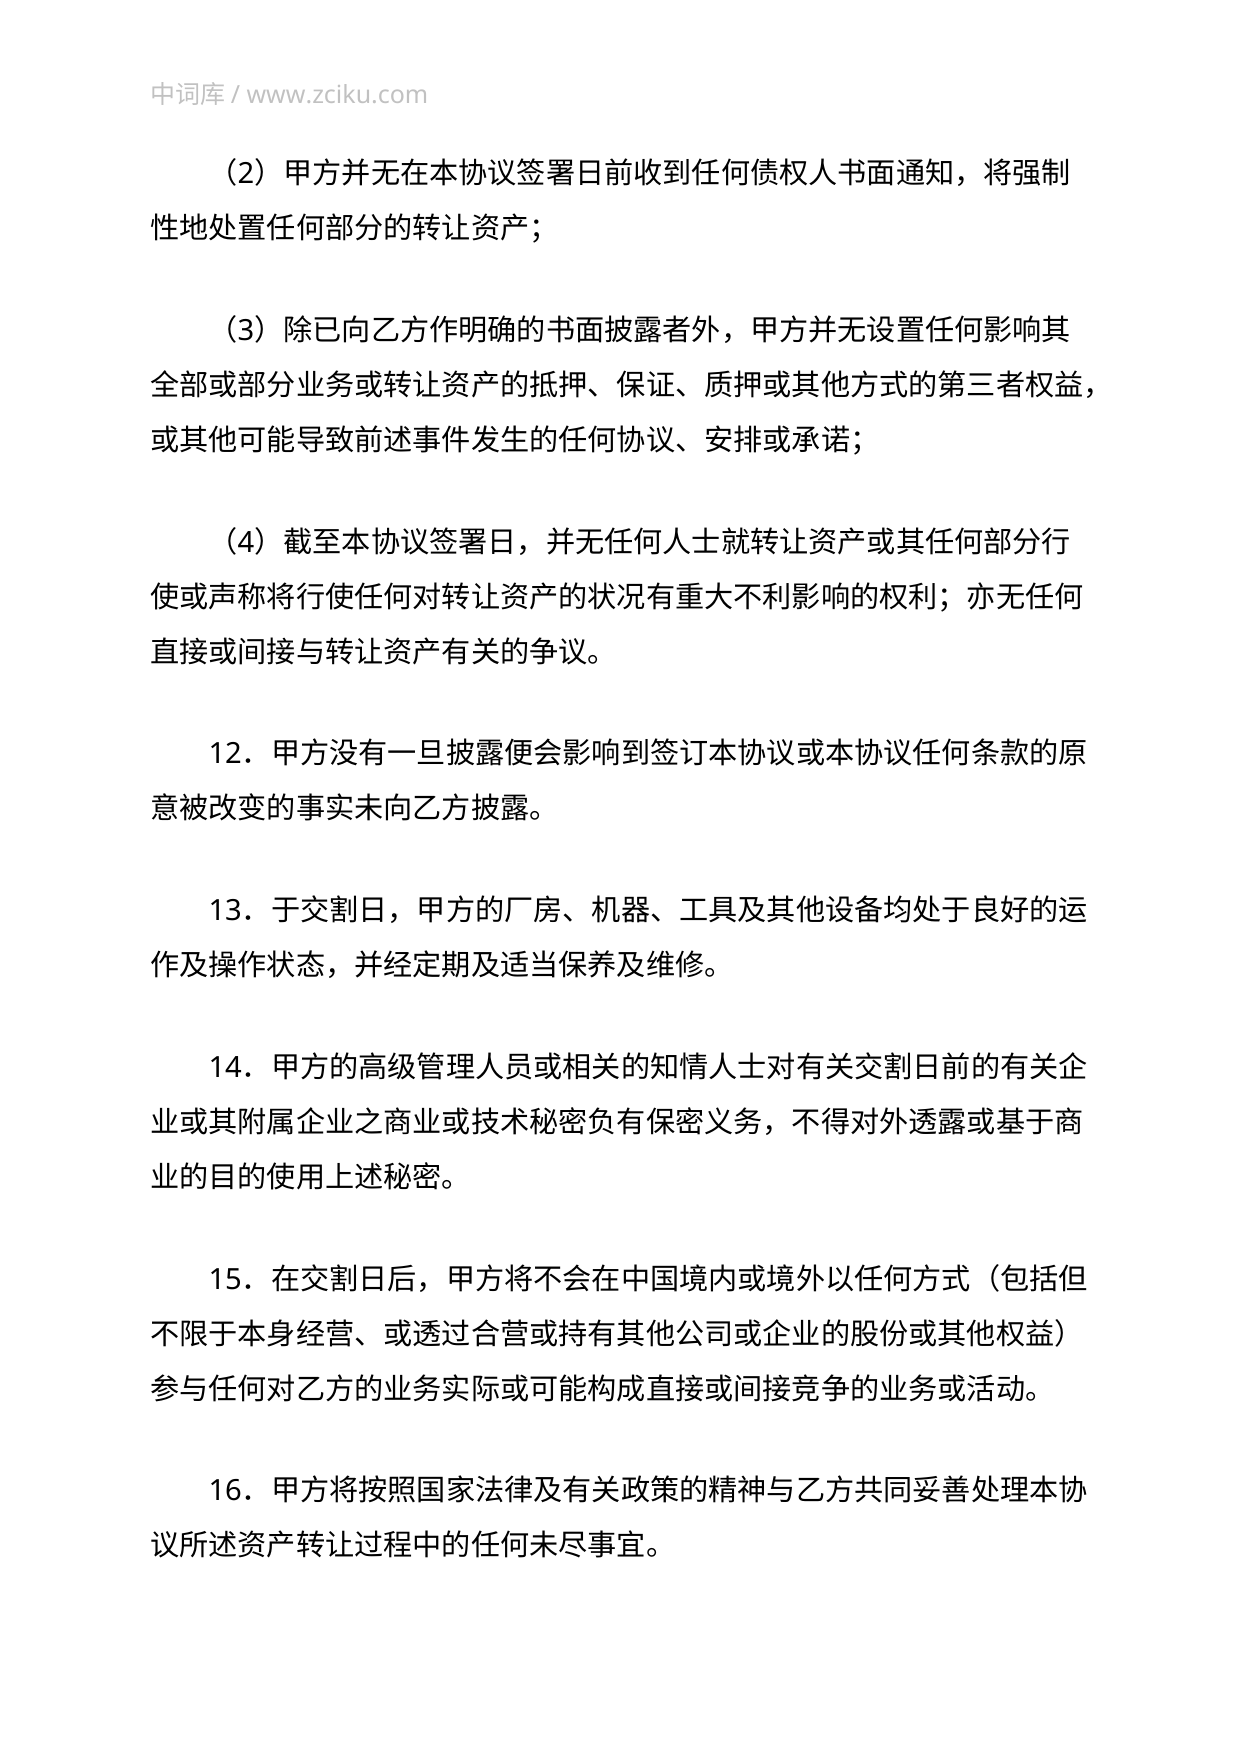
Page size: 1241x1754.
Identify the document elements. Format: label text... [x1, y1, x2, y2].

text （4）截至本协议签署日，并无任何人士就转让资产或其任何部分行使或声称将行使任何对转让资产的状况有重大不利影响的权利；亦无任何直接或间接与转让资产有关的争议。 [150, 518, 1090, 671]
text （3）除已向乙方作明确的书面披露者外，甲方并无设置任何影响其全部或部分业务或转让资产的抵押、保证、质押或其他方式的第三者权益，或其他可能导致前述事件发生的任何协议、安排或承诺； [150, 307, 1090, 459]
text （2）甲方并无在本协议签署日前收到任何债权人书面通知，将强制性地处置任何部分的转让资产； [150, 150, 1090, 247]
text 15．在交割日后，甲方将不会在中国境内或境外以任何方式（包括但不限于本身经营、或透过合营或持有其他公司或企业的股份或其他权益）参与任何对乙方的业务实际或可能构成直接或间接竞争的业务或活动。 [150, 1255, 1090, 1407]
text 12．甲方没有一旦披露便会影响到签订本协议或本协议任何条款的原意被改变的事实未向乙方披露。 [150, 730, 1090, 827]
text 14．甲方的高级管理人员或相关的知情人士对有关交割日前的有关企业或其附属企业之商业或技术秘密负有保密义务，不得对外透露或基于商业的目的使用上述秘密。 [150, 1044, 1090, 1196]
text 13．于交割日，甲方的厂房、机器、工具及其他设备均处于良好的运作及操作状态，并经定期及适当保养及维修。 [150, 887, 1090, 984]
text 16．甲方将按照国家法律及有关政策的精神与乙方共同妥善处理本协议所述资产转让过程中的任何未尽事宜。 [150, 1467, 1090, 1564]
